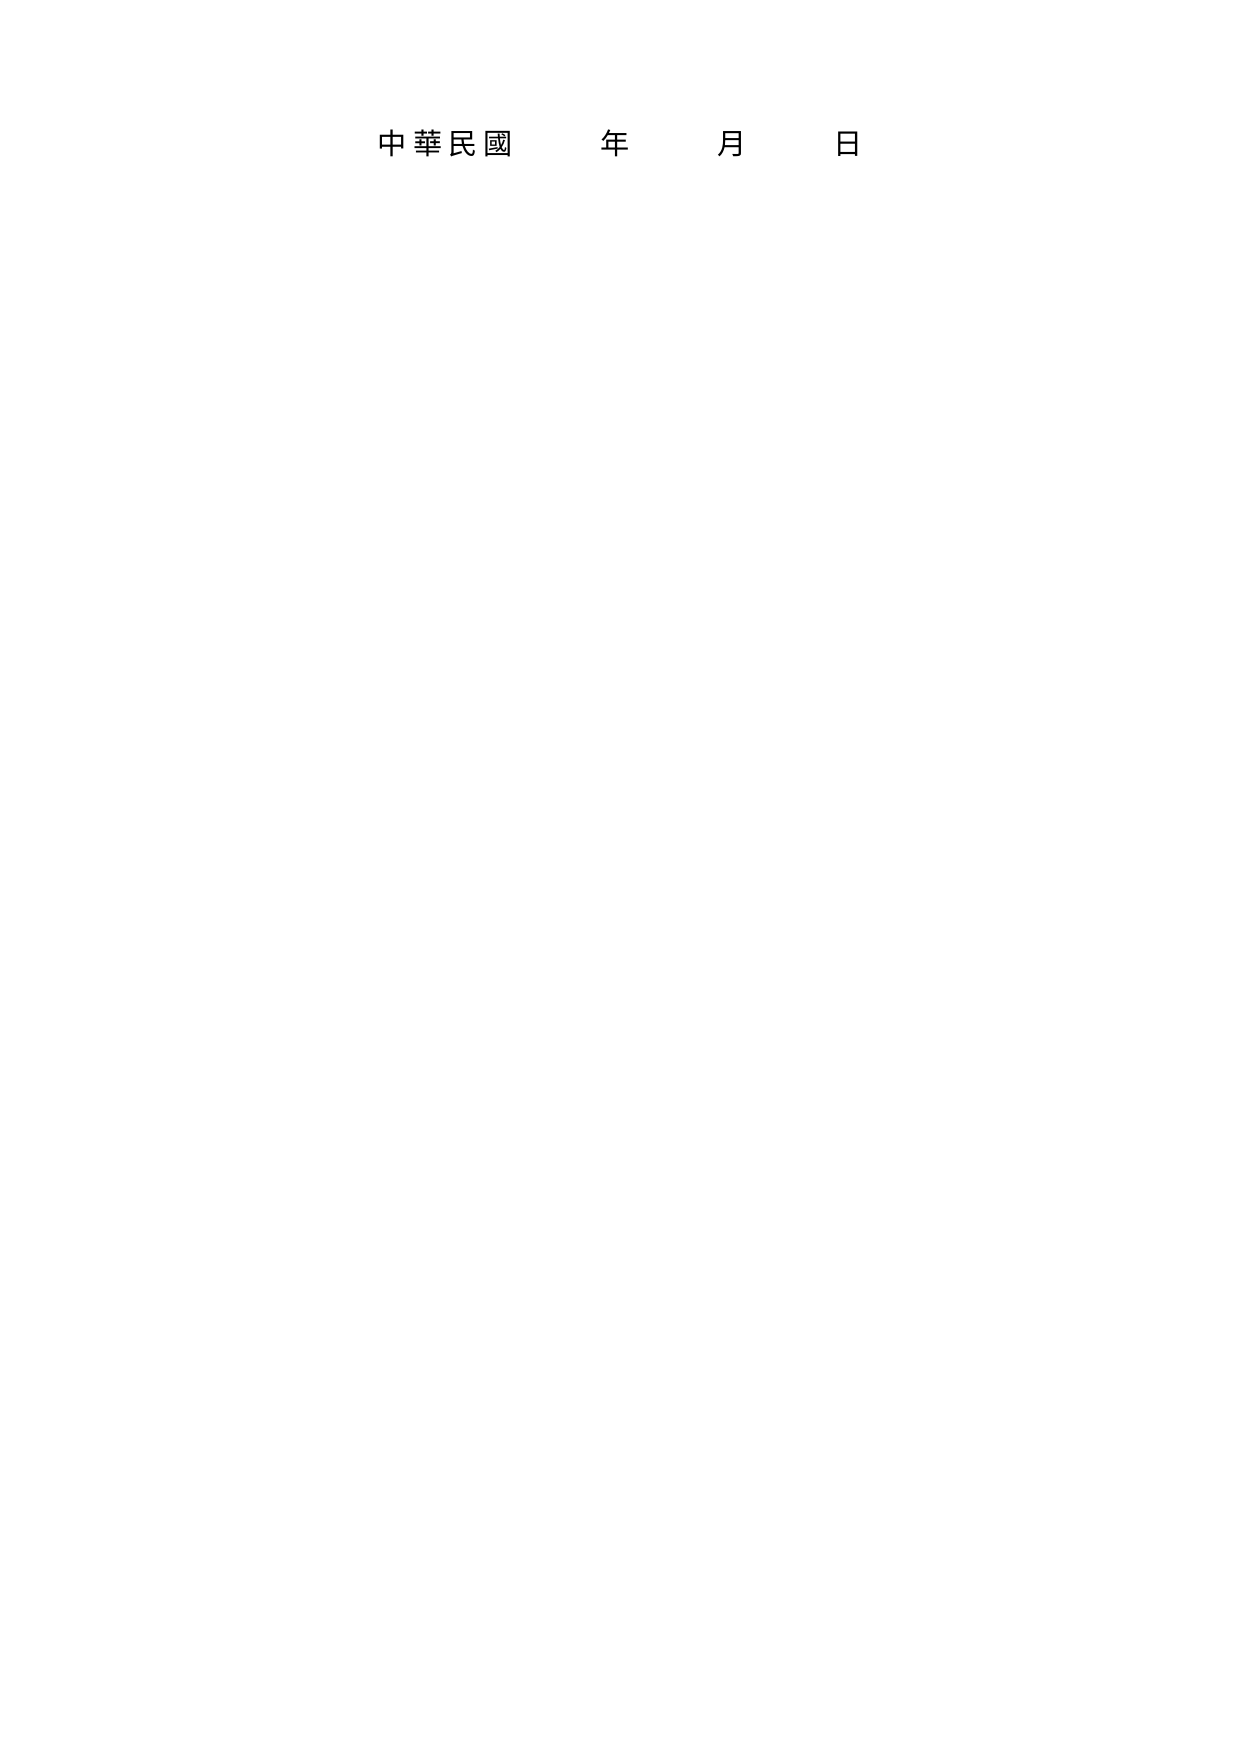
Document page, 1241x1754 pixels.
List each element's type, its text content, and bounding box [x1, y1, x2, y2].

text 中華民國 年 月 日 [148, 104, 1092, 179]
